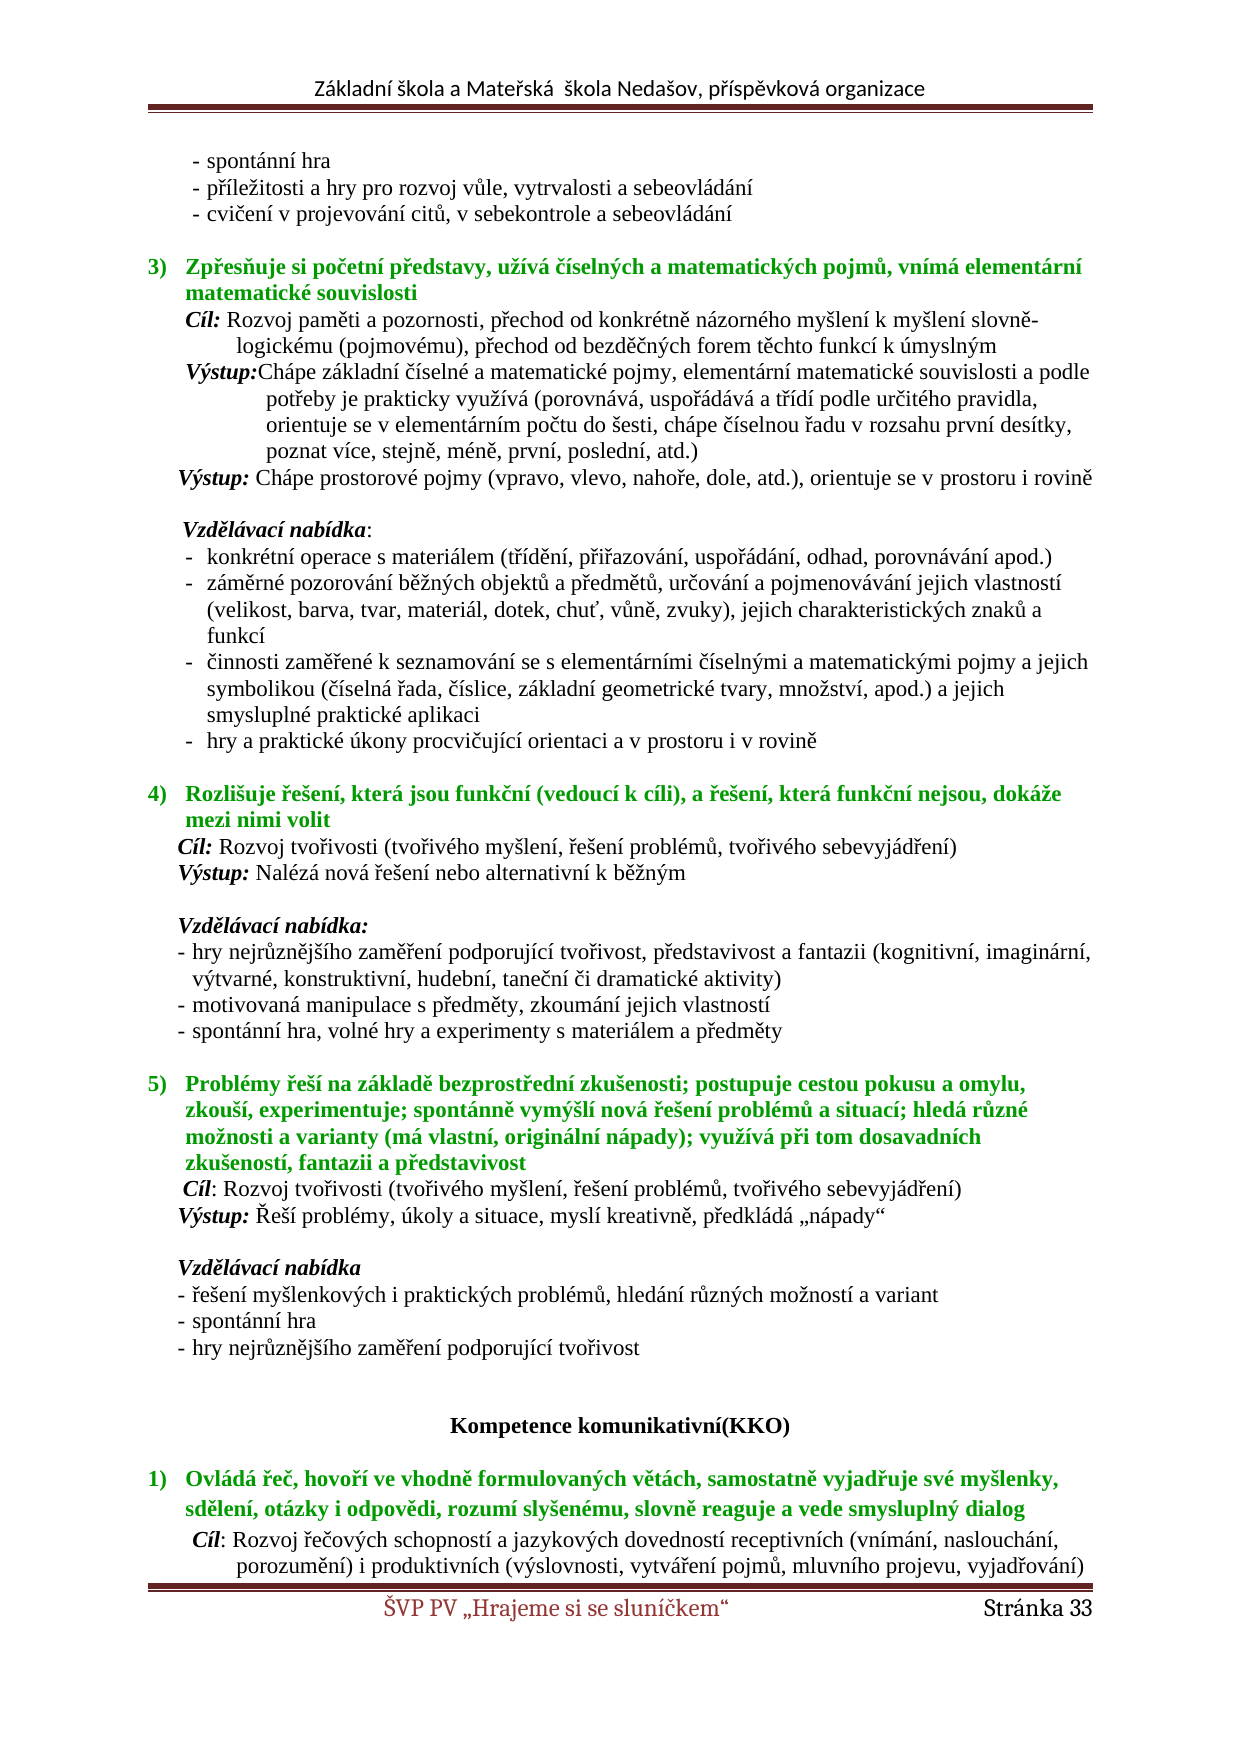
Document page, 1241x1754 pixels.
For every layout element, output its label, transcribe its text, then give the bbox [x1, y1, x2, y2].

text Výstup: Chápe prostorové pojmy (vpravo, vlevo, nahoře, dole, atd.), orientuje se v prostoru i rovině [177, 464, 1093, 490]
text Cíl: Rozvoj tvořivosti (tvořivého myšlení, řešení problémů, tvořivého sebevyjádření) [177, 1175, 1093, 1202]
list Ovládá řeč, hovoří ve vhodně formulovaných větách, samostatně vyjadřuje své myšlenky, sdělení, otázky i odpovědi, rozumí slyšenému, slovně reaguje a vede smysluplný dialog [148, 1465, 1093, 1522]
list konkrétní operace s materiálem (třídění, přiřazování, uspořádání, odhad, porovnávání apod.) [185, 543, 1093, 569]
list motivovaná manipulace s předměty, zkoumání jejich vlastností [177, 991, 1093, 1017]
text Vzdělávací nabídka: [177, 912, 1093, 938]
list záměrné pozorování běžných objektů a předmětů, určování a pojmenovávání jejich vlastností (velikost, barva, tvar, materiál, dotek, chuť, vůně, zvuky), jejich charakteristických znaků a funkcí [185, 569, 1093, 648]
text Výstup: Řeší problémy, úkoly a situace, myslí kreativně, předkládá „nápady“ [177, 1202, 1093, 1228]
list Problémy řeší na základě bezprostřední zkušenosti; postupuje cestou pokusu a omylu, zkouší, experimentuje; spontánně vymýšlí nová řešení problémů a situací; hledá různé možnosti a varianty (má vlastní, originální nápady); využívá při tom dosavadních zkušeností, fantazii a představivost [148, 1070, 1093, 1175]
list spontánní hra [192, 148, 1093, 174]
text Kompetence komunikativní(KKO) [148, 1413, 1093, 1439]
list příležitosti a hry pro rozvoj vůle, vytrvalosti a sebeovládání [192, 174, 1093, 200]
text Vzdělávací nabídka [177, 1254, 1093, 1281]
text Cíl: Rozvoj paměti a pozornosti, přechod od konkrétně názorného myšlení k myšlení slovně-logickému (pojmovému), přechod od bezděčných forem těchto funkcí k úmyslným [185, 306, 1093, 358]
list hry nejrůznějšího zaměření podporující tvořivost [177, 1333, 1093, 1360]
list Rozlišuje řešení, která jsou funkční (vedoucí k cíli), a řešení, která funkční nejsou, dokáže mezi nimi volit [148, 780, 1093, 833]
text Cíl: Rozvoj tvořivosti (tvořivého myšlení, řešení problémů, tvořivého sebevyjádření) [177, 833, 1093, 859]
text Vzdělávací nabídka: [148, 517, 1093, 543]
list Zpřesňuje si početní představy, užívá číselných a matematických pojmů, vnímá elementární matematické souvislosti [148, 253, 1093, 306]
list hry a praktické úkony procvičující orientaci a v prostoru i v rovině [185, 727, 1093, 754]
list hry nejrůznějšího zaměření podporující tvořivost, představivost a fantazii (kognitivní, imaginární, výtvarné, konstruktivní, hudební, taneční či dramatické aktivity) [177, 938, 1093, 991]
list řešení myšlenkových i praktických problémů, hledání různých možností a variant [177, 1281, 1093, 1307]
list spontánní hra, volné hry a experimenty s materiálem a předměty [177, 1017, 1093, 1044]
list cvičení v projevování citů, v sebekontrole a sebeovládání [192, 200, 1093, 227]
list spontánní hra [177, 1307, 1093, 1333]
list činnosti zaměřené k seznamování se s elementárními číselnými a matematickými pojmy a jejich symbolikou (číselná řada, číslice, základní geometrické tvary, množství, apod.) a jejich smysluplné praktické aplikaci [185, 648, 1093, 727]
text Výstup:Chápe základní číselné a matematické pojmy, elementární matematické souvislosti a podle potřeby je prakticky využívá (porovnává, uspořádává a třídí podle určitého pravidla, orientuje se v elementárním počtu do šesti, chápe číselnou řadu v rozsahu první desítky, poznat více, stejně, méně, první, poslední, atd.) [185, 358, 1093, 464]
text Výstup: Nalézá nová řešení nebo alternativní k běžným [177, 859, 1093, 886]
text Cíl: Rozvoj řečových schopností a jazykových dovedností receptivních (vnímání, naslouchání, porozumění) i produktivních (výslovnosti, vytváření pojmů, mluvního projevu, vyjadřování) [192, 1526, 1093, 1578]
